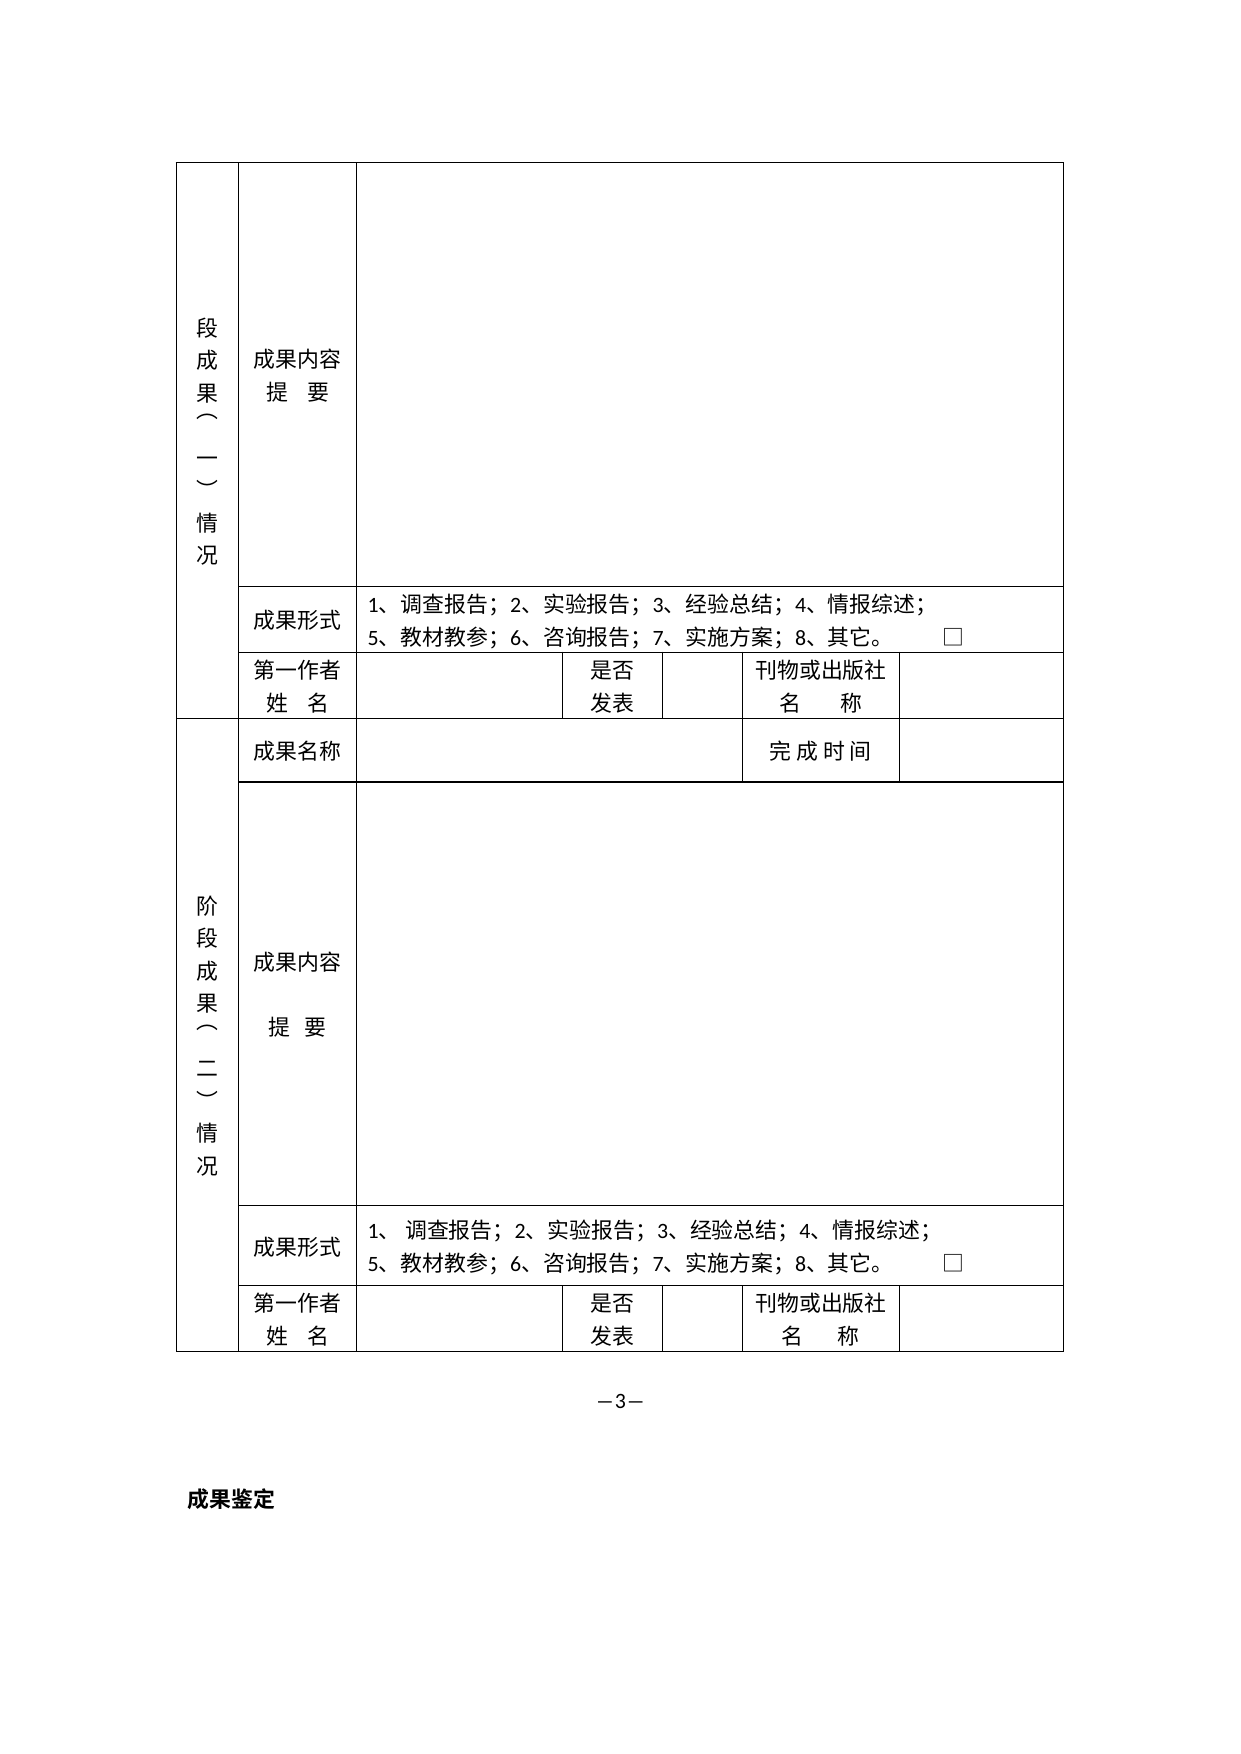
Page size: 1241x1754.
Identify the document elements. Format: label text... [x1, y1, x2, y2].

table_cell [900, 1286, 1063, 1351]
table_header 阶 段 成 果 ⌒ 一 ︶ 情 况 [177, 163, 238, 718]
table_cell [357, 719, 742, 781]
table_cell 1、调查报告；2、实验报告；3、经验总结；4、情报综述； 5、教材教参；6、咨询报告；7、实施方案；8、其它。 □ [357, 587, 1063, 652]
table_cell [900, 653, 1063, 718]
table_cell [900, 719, 1063, 781]
table_cell 成果名称 [239, 719, 356, 781]
table_cell 成果形式 [239, 1206, 356, 1285]
table_cell 成果内容 提 要 [239, 163, 356, 586]
table_cell [357, 783, 1063, 1205]
table_cell 阶 段 成 果 ⌒ 二 ︶ 情 况 [177, 719, 238, 1351]
table_cell 第一作者姓 名 [239, 1286, 356, 1351]
table_cell 成果形式 [239, 587, 356, 652]
table_cell 是否 发表 [563, 1286, 662, 1351]
table_cell [663, 653, 742, 718]
table_cell 第一作者姓 名 [239, 653, 356, 718]
table_cell [663, 1286, 742, 1351]
table_cell 调查报告；2、实验报告；3、经验总结；4、情报综述； 5、教材教参；6、咨询报告；7、实施方案；8、其它。 □ [357, 1206, 1063, 1285]
table_cell [357, 653, 562, 718]
table_cell 是否 发表 [563, 653, 662, 718]
table_cell [357, 1286, 562, 1351]
table_cell 刊物或出版社 名 称 [743, 1286, 899, 1351]
text ―3― [187, 1384, 1053, 1417]
table_cell [357, 163, 1063, 586]
table_cell 成果内容 提 要 [239, 783, 356, 1205]
text 成果鉴定 [187, 1482, 1053, 1514]
table_cell 完 成 时 间 [743, 719, 899, 781]
table_cell 刊物或出版社名 称 [743, 653, 899, 718]
